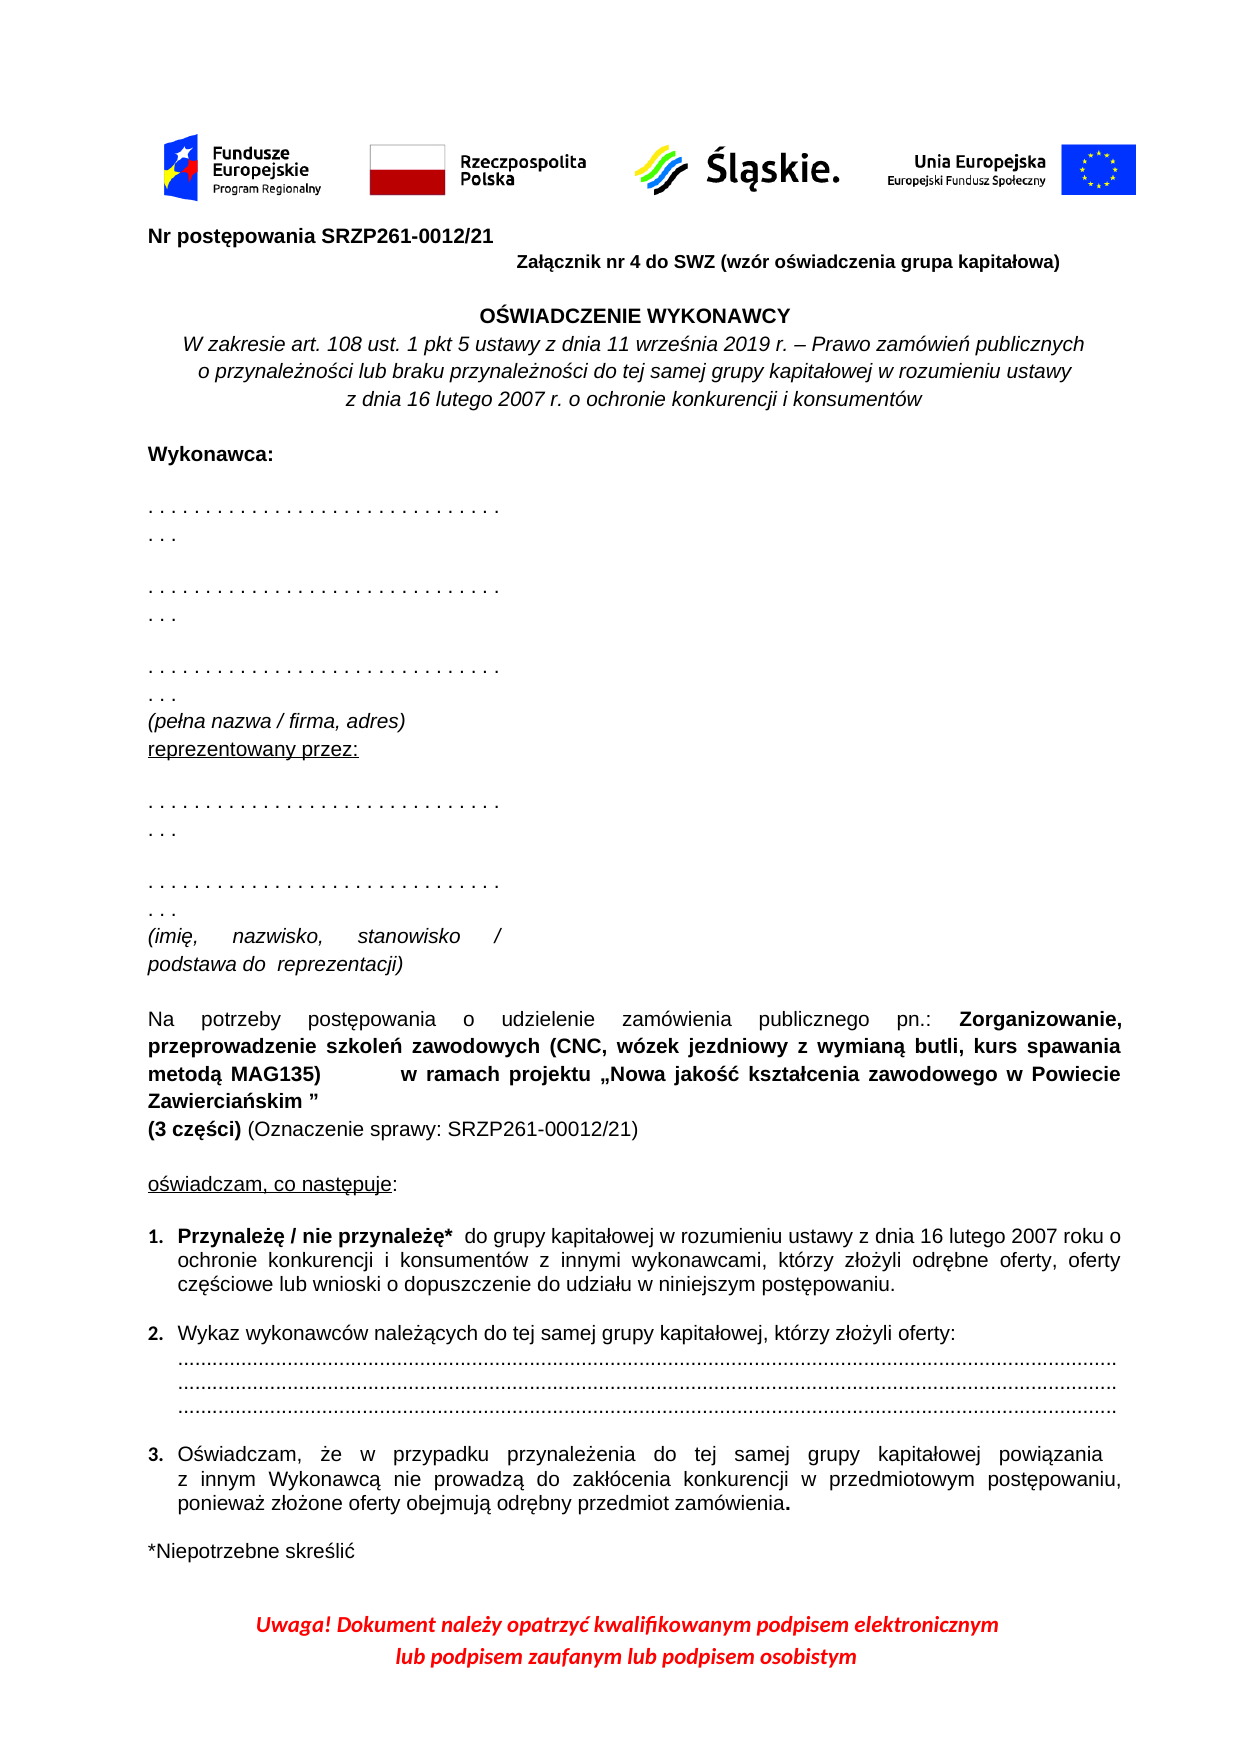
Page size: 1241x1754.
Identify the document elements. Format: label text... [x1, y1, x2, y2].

text Wykonawca: [148, 441, 1122, 465]
text . . . . . . . . . . . . . . . . . . . . . . . . . . . . . . . . . . [148, 494, 502, 545]
list Przynależę / nie przynależę* do grupy kapitałowej w rozumieniu ustawy z dnia 16 lutego 2007 roku o ochronie konkurencji i konsumentów z innymi wykonawcami, którzy złożyli odrębne oferty, oferty częściowe lub wnioski o dopuszczenie do udziału w niniejszym postępowaniu. [148, 1223, 1122, 1296]
text Na potrzeby postępowania o udzielenie zamówienia publicznego pn.: Zorganizowanie, przeprowadzenie szkoleń zawodowych (CNC, wózek jezdniowy z wymianą butli, kurs spawania metodą MAG135) w ramach projektu „Nowa jakość kształcenia zawodowego w Powiecie Zawierciańskim ” [148, 1006, 1122, 1113]
text *Niepotrzebne skreślić [148, 1539, 1122, 1563]
text reprezentowany przez: [148, 736, 1122, 760]
list Oświadczam, że w przypadku przynależenia do tej samej grupy kapitałowej powiązania z innym Wykonawcą nie prowadzą do zakłócenia konkurencji w przedmiotowym postępowaniu, ponieważ złożone oferty obejmują odrębny przedmiot zamówienia. [148, 1441, 1122, 1515]
text (3 części) (Oznaczenie sprawy: SRZP261-00012/21) [148, 1116, 1122, 1140]
text . . . . . . . . . . . . . . . . . . . . . . . . . . . . . . . . . . [148, 574, 502, 625]
text . . . . . . . . . . . . . . . . . . . . . . . . . . . . . . . . . . [148, 654, 502, 705]
text . . . . . . . . . . . . . . . . . . . . . . . . . . . . . . . . . . [148, 869, 502, 920]
text (imię, nazwisko, stanowisko / podstawa do reprezentacji) [148, 924, 502, 975]
text z dnia 16 lutego 2007 r. o ochronie konkurencji i konsumentów [148, 386, 1122, 410]
text ......................................................................................................................................................................................................................................................................................................................................................................................................................................................................................................... [177, 1346, 1122, 1417]
text OŚWIADCZENIE WYKONAWCY [148, 304, 1122, 328]
picture [147, 118, 1152, 217]
list Wykaz wykonawców należących do tej samej grupy kapitałowej, którzy złożyli oferty: [148, 1320, 1122, 1346]
text . . . . . . . . . . . . . . . . . . . . . . . . . . . . . . . . . . [148, 789, 502, 840]
text Nr postępowania SRZP261-0012/21 [148, 217, 1122, 248]
text o przynależności lub braku przynależności do tej samej grupy kapitałowej w rozumieniu ustawy [148, 359, 1122, 383]
text W zakresie art. 108 ust. 1 pkt 5 ustawy z dnia 11 września 2019 r. – Prawo zamówień publicznych [148, 331, 1122, 355]
text oświadczam, co następuje: [148, 1171, 1122, 1195]
text (pełna nazwa / firma, adres) [148, 709, 502, 733]
text Załącznik nr 4 do SWZ (wzór oświadczenia grupa kapitałowa) [148, 251, 1122, 273]
